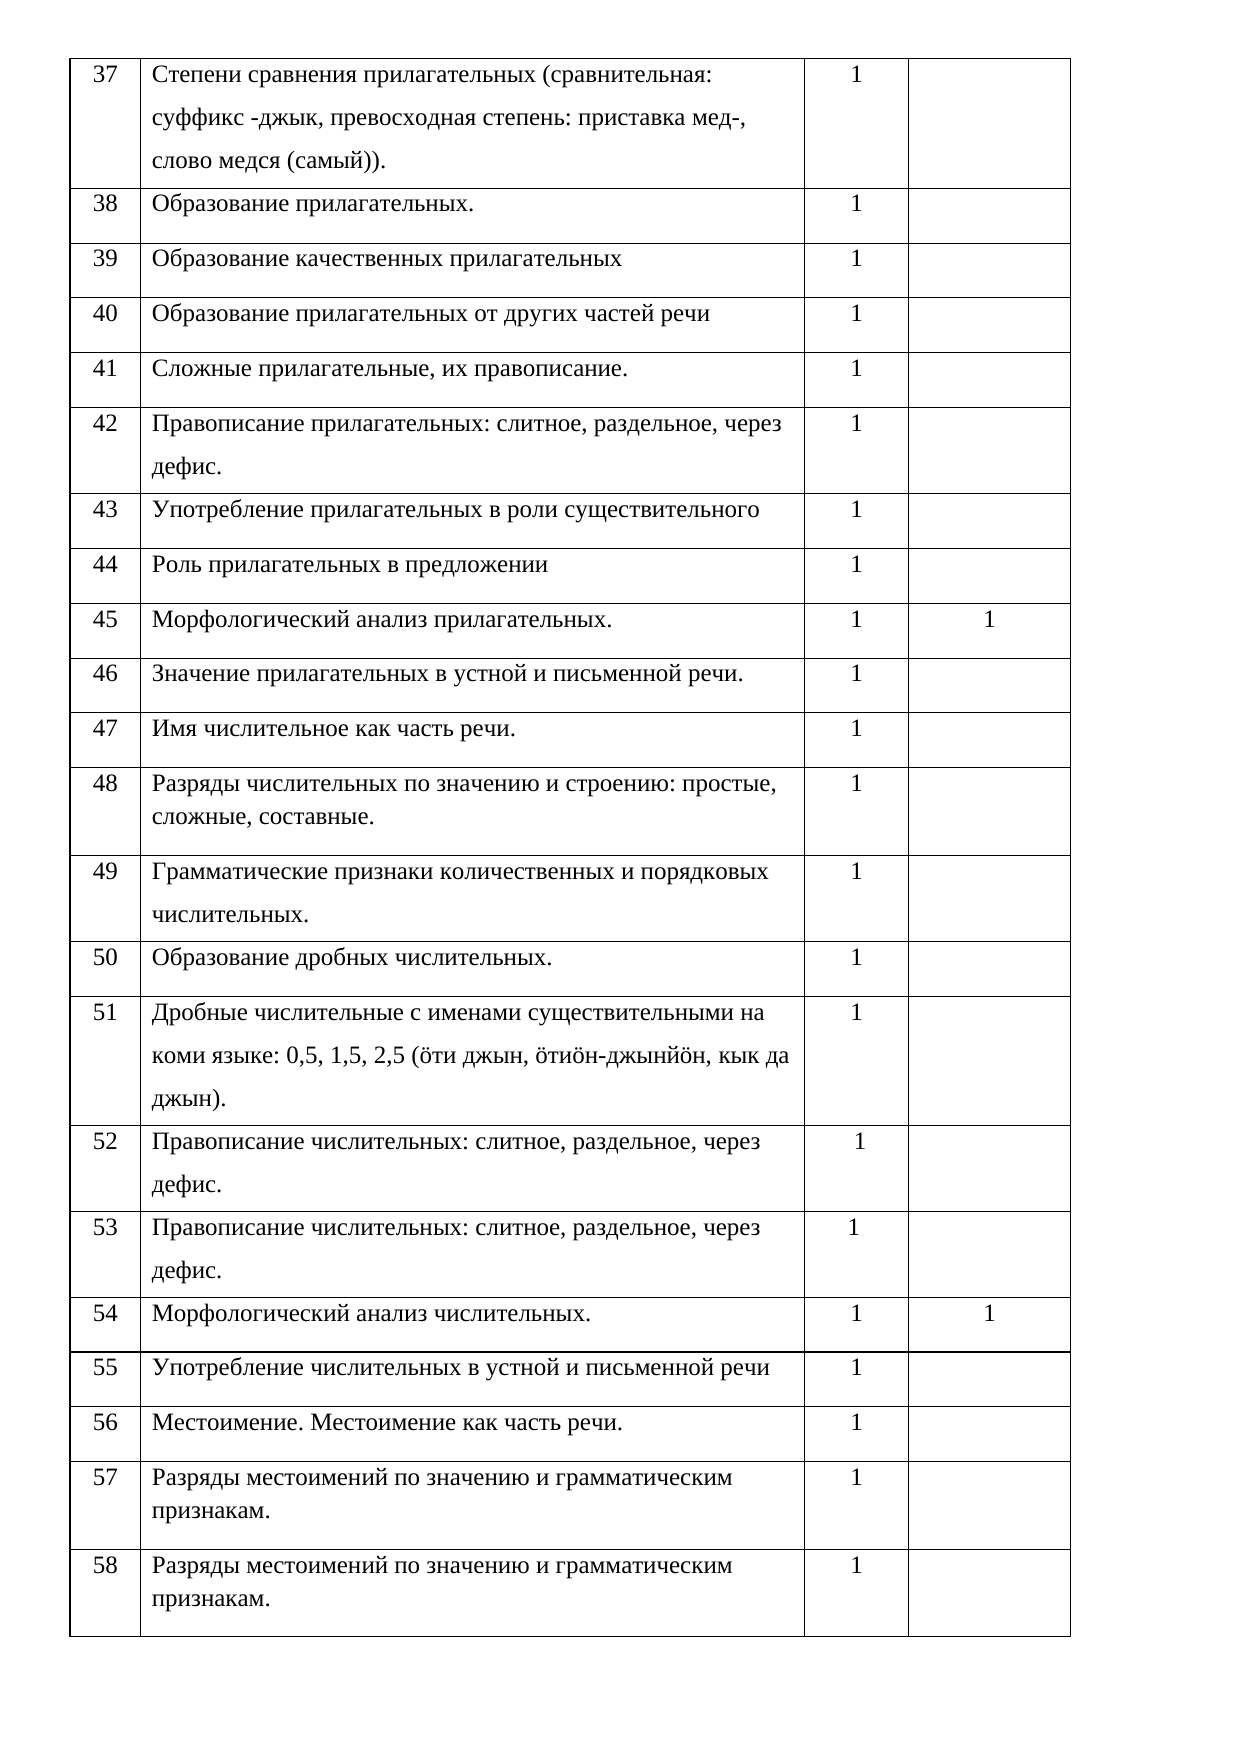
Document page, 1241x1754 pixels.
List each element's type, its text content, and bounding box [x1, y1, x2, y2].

table_cell 46 [71, 659, 140, 712]
table_cell Местоимение. Местоимение как часть речи. [141, 1407, 804, 1461]
table_cell [909, 1462, 1070, 1549]
table_cell 1 [805, 713, 908, 767]
table_cell 53 [71, 1212, 140, 1297]
table_cell [909, 189, 1070, 242]
table_cell 45 [71, 604, 140, 657]
table_cell 1 [805, 942, 908, 996]
table_cell [909, 659, 1070, 712]
table_cell 37 [71, 59, 140, 187]
table_cell 38 [71, 189, 140, 242]
table_cell Разряды числительных по значению и строению: простые, сложные, составные. [141, 768, 804, 855]
table_cell [909, 59, 1070, 187]
table_cell 54 [71, 1298, 140, 1351]
table_cell 1 [805, 1126, 908, 1211]
table_cell Образование качественных прилагательных [141, 244, 804, 297]
table_cell 1 [805, 244, 908, 297]
table_cell 57 [71, 1462, 140, 1549]
table_cell 1 [805, 1407, 908, 1461]
table_cell Морфологический анализ прилагательных. [141, 604, 804, 657]
table_cell Употребление прилагательных в роли существительного [141, 494, 804, 548]
table_cell [909, 1550, 1070, 1636]
table_cell 1 [805, 1462, 908, 1549]
table_cell [909, 1353, 1070, 1406]
table_cell [909, 244, 1070, 297]
table_cell [909, 549, 1070, 603]
table_cell Правописание прилагательных: слитное, раздельное, через дефис. [141, 408, 804, 493]
table_cell 49 [71, 856, 140, 941]
table_cell 1 [909, 604, 1070, 657]
table_cell 55 [71, 1353, 140, 1406]
table_cell 1 [805, 997, 908, 1125]
table_cell 1 [805, 494, 908, 548]
table_cell [909, 1407, 1070, 1461]
table_cell 56 [71, 1407, 140, 1461]
table_cell Образование прилагательных от других частей речи [141, 298, 804, 352]
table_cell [141, 1550, 804, 1636]
table_cell Правописание числительных: слитное, раздельное, через дефис. [141, 1212, 804, 1297]
table_cell 43 [71, 494, 140, 548]
table_cell 1 [909, 1298, 1070, 1351]
table_cell [909, 408, 1070, 493]
table_cell 1 [805, 298, 908, 352]
table_cell 1 [805, 856, 908, 941]
table_cell 39 [71, 244, 140, 297]
table_cell 50 [71, 942, 140, 996]
table_cell Имя числительное как часть речи. [141, 713, 804, 767]
table_cell 1 [805, 1550, 908, 1636]
table_cell Значение прилагательных в устной и письменной речи. [141, 659, 804, 712]
table_cell Дробные числительные с именами существительными на коми языке: 0,5, 1,5, 2,5 (ӧти джын, ӧтиӧн-джынйӧн, кык да джын). [141, 997, 804, 1125]
table_cell 1 [805, 408, 908, 493]
table_cell [909, 494, 1070, 548]
table_cell 1 [805, 353, 908, 407]
table_cell 1 [805, 768, 908, 855]
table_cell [141, 1462, 804, 1549]
table_cell Грамматические признаки количественных и порядковых числительных. [141, 856, 804, 941]
table_cell 1 [805, 604, 908, 657]
table_cell [909, 298, 1070, 352]
table_cell Сложные прилагательные, их правописание. [141, 353, 804, 407]
table_cell 42 [71, 408, 140, 493]
table_cell 48 [71, 768, 140, 855]
table_cell [909, 856, 1070, 941]
table_cell 1 [805, 1353, 908, 1406]
table_cell 1 [805, 1212, 908, 1297]
table_cell Образование дробных числительных. [141, 942, 804, 996]
table_cell 51 [71, 997, 140, 1125]
table_cell 1 [805, 1298, 908, 1351]
table_cell 47 [71, 713, 140, 767]
table_cell 1 [805, 549, 908, 603]
table_cell Употребление числительных в устной и письменной речи [141, 1353, 804, 1406]
table_cell [909, 942, 1070, 996]
table_cell Роль прилагательных в предложении [141, 549, 804, 603]
table_cell [909, 1212, 1070, 1297]
table_cell 1 [805, 189, 908, 242]
table_cell [909, 353, 1070, 407]
table_cell [909, 997, 1070, 1125]
table_cell 41 [71, 353, 140, 407]
table_cell 58 [71, 1550, 140, 1636]
table_cell Морфологический анализ числительных. [141, 1298, 804, 1351]
table_cell 1 [805, 59, 908, 187]
table_cell Образование прилагательных. [141, 189, 804, 242]
table_cell [909, 1126, 1070, 1211]
table_cell 44 [71, 549, 140, 603]
table_cell [909, 768, 1070, 855]
table_cell 1 [805, 659, 908, 712]
table_cell Степени сравнения прилагательных (сравнительная: суффикс -джык, превосходная степень: приставка мед-, слово медся (самый)). [141, 59, 804, 187]
table_cell Правописание числительных: слитное, раздельное, через дефис. [141, 1126, 804, 1211]
table_cell 40 [71, 298, 140, 352]
table_cell [909, 713, 1070, 767]
table_cell 52 [71, 1126, 140, 1211]
